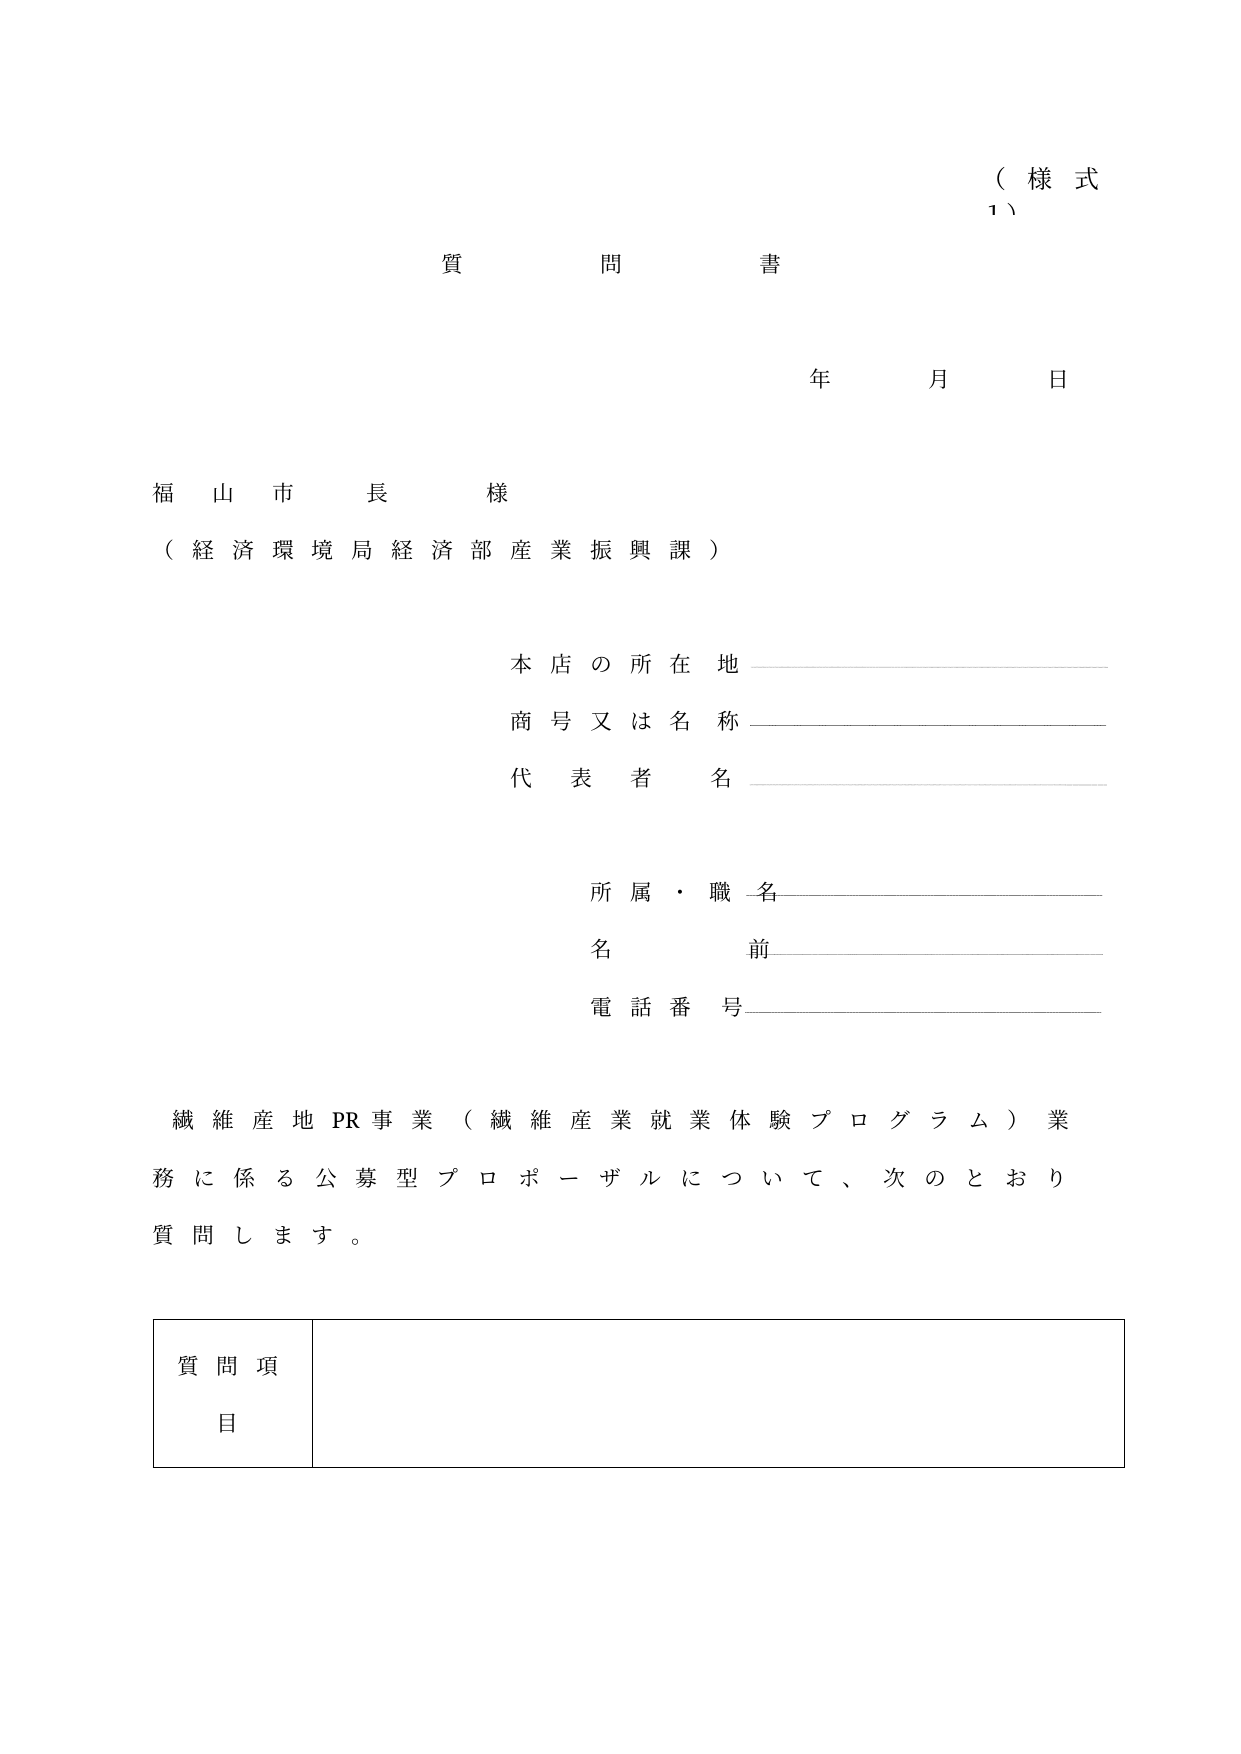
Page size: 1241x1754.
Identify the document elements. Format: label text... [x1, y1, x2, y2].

text 名前 [502, 920, 1088, 977]
table_header 質問項目 [154, 1320, 312, 1467]
text 本店の所在地 [502, 634, 1088, 691]
text 繊維産地PR事業（繊維産業就業体験プログラム）業務に係る公募型プロポーザルについて、次のとおり質問します。 [152, 1091, 1088, 1262]
text 福山市長 様 [152, 463, 1088, 520]
text 所属・職名 [502, 863, 1088, 920]
text 年 月 日 [152, 349, 1088, 406]
text 商号又は名称 [502, 691, 1088, 748]
text （経済環境局経済部産業振興課） [152, 520, 1088, 577]
table_header [313, 1320, 1124, 1467]
text 電話番号 [502, 977, 1088, 1034]
text 代表者名 [502, 748, 1088, 806]
text 質 問 書 [152, 235, 1088, 292]
